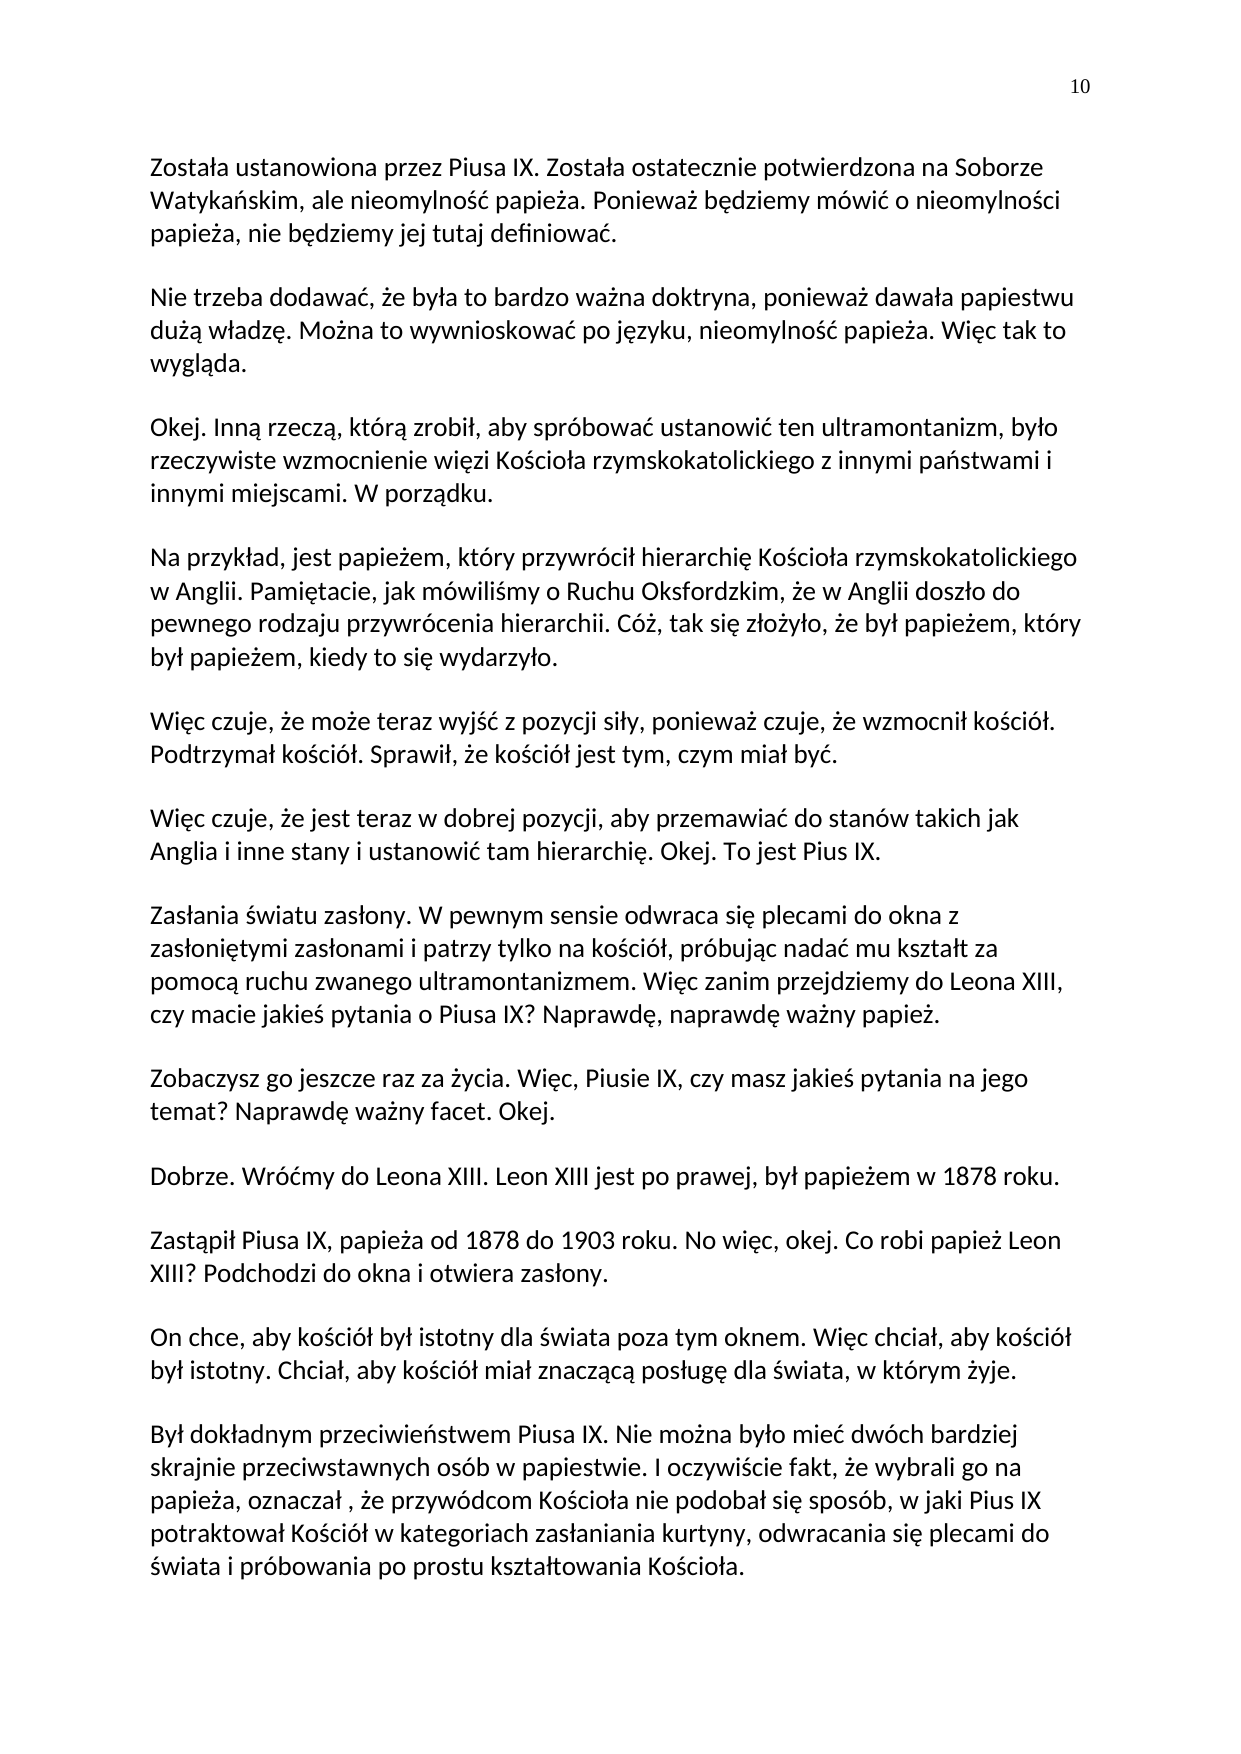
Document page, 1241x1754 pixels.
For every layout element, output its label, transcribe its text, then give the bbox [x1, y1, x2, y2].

text Zastąpił Piusa IX, papieża od 1878 do 1903 roku. No więc, okej. Co robi papież Leon XIII? Podchodzi do okna i otwiera zasłony. [150, 1223, 1090, 1289]
text Nie trzeba dodawać, że była to bardzo ważna doktryna, ponieważ dawała papiestwu dużą władzę. Można to wywnioskować po języku, nieomylność papieża. Więc tak to wygląda. [150, 280, 1090, 379]
text Zasłania światu zasłony. W pewnym sensie odwraca się plecami do okna z zasłoniętymi zasłonami i patrzy tylko na kościół, próbując nadać mu kształt za pomocą ruchu zwanego ultramontanizmem. Więc zanim przejdziemy do Leona XIII, czy macie jakieś pytania o Piusa IX? Naprawdę, naprawdę ważny papież. [150, 898, 1090, 1030]
text Dobrze. Wróćmy do Leona XIII. Leon XIII jest po prawej, był papieżem w 1878 roku. [150, 1159, 1090, 1192]
text Na przykład, jest papieżem, który przywrócił hierarchię Kościoła rzymskokatolickiego w Anglii. Pamiętacie, jak mówiliśmy o Ruchu Oksfordzkim, że w Anglii doszło do pewnego rodzaju przywrócenia hierarchii. Cóż, tak się złożyło, że był papieżem, który był papieżem, kiedy to się wydarzyło. [150, 541, 1090, 673]
text Została ustanowiona przez Piusa IX. Została ostatecznie potwierdzona na Soborze Watykańskim, ale nieomylność papieża. Ponieważ będziemy mówić o nieomylności papieża, nie będziemy jej tutaj definiować. [150, 150, 1090, 249]
text On chce, aby kościół był istotny dla świata poza tym oknem. Więc chciał, aby kościół był istotny. Chciał, aby kościół miał znaczącą posługę dla świata, w którym żyje. [150, 1320, 1090, 1386]
text Okej. Inną rzeczą, którą zrobił, aby spróbować ustanowić ten ultramontanizm, było rzeczywiste wzmocnienie więzi Kościoła rzymskokatolickiego z innymi państwami i innymi miejscami. W porządku. [150, 410, 1090, 509]
text Więc czuje, że może teraz wyjść z pozycji siły, ponieważ czuje, że wzmocnił kościół. Podtrzymał kościół. Sprawił, że kościół jest tym, czym miał być. [150, 704, 1090, 770]
text Więc czuje, że jest teraz w dobrej pozycji, aby przemawiać do stanów takich jak Anglia i inne stany i ustanowić tam hierarchię. Okej. To jest Pius IX. [150, 801, 1090, 867]
text Był dokładnym przeciwieństwem Piusa IX. Nie można było mieć dwóch bardziej skrajnie przeciwstawnych osób w papiestwie. I oczywiście fakt, że wybrali go na papieża, oznaczał , że przywódcom Kościoła nie podobał się sposób, w jaki Pius IX potraktował Kościół w kategoriach zasłaniania kurtyny, odwracania się plecami do świata i próbowania po prostu kształtowania Kościoła. [150, 1417, 1090, 1582]
text Zobaczysz go jeszcze raz za życia. Więc, Piusie IX, czy masz jakieś pytania na jego temat? Naprawdę ważny facet. Okej. [150, 1061, 1090, 1127]
